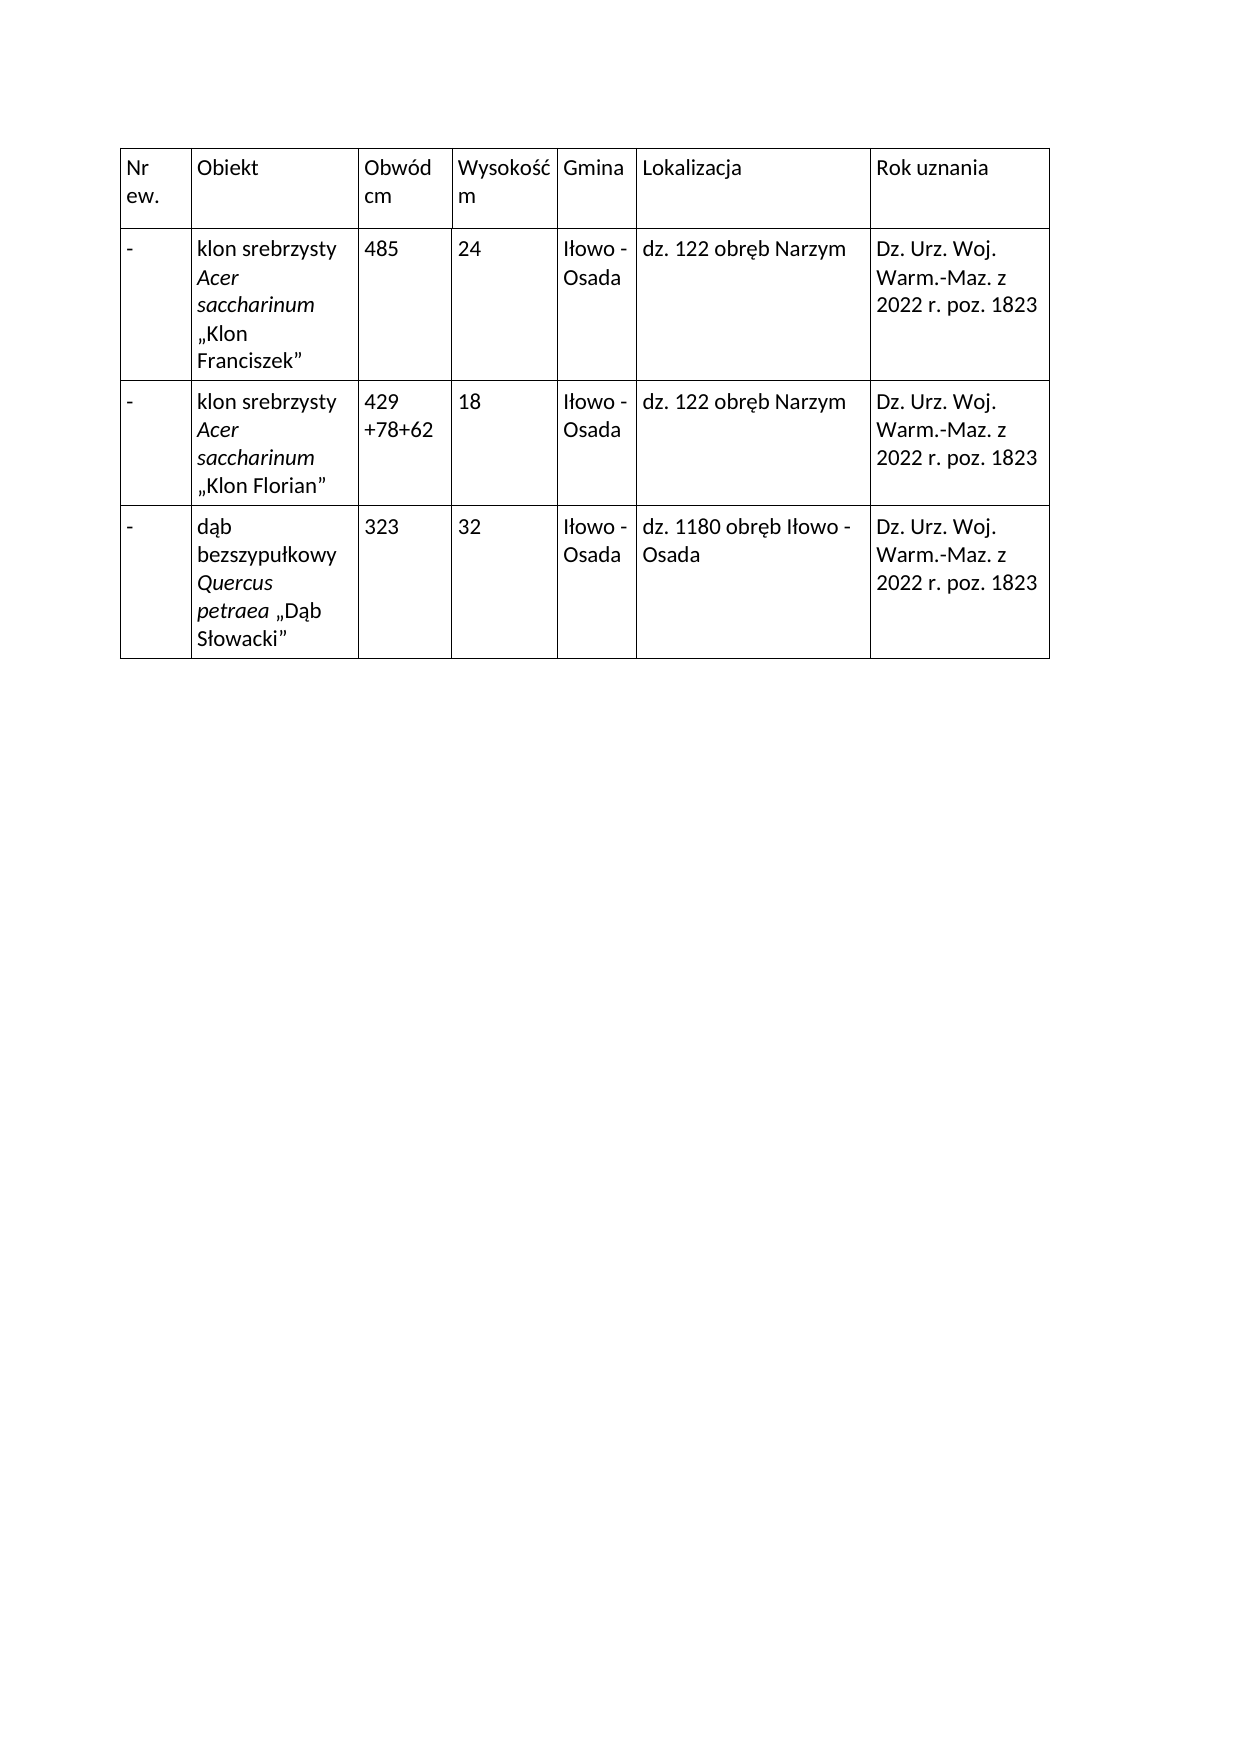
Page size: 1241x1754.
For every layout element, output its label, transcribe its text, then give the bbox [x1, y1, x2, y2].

table_cell Dz. Urz. Woj. Warm.-Maz. z 2022 r. poz. 1823 [871, 506, 1049, 658]
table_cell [871, 229, 1049, 380]
table_cell Iłowo - Osada [558, 506, 636, 658]
table_cell - [121, 381, 191, 505]
table_header Lokalizacja [637, 149, 870, 228]
table_cell Iłowo - Osada [558, 229, 636, 380]
table_cell dz. 122 obręb Narzym [637, 229, 870, 380]
table_header Wysokość m [453, 149, 557, 228]
table_cell Dz. Urz. Woj. Warm.-Maz. z 2022 r. poz. 1823 [871, 381, 1049, 505]
table_cell 32 [452, 506, 557, 658]
table_cell - [121, 229, 191, 380]
table_header Obwód cm [359, 149, 452, 228]
table_cell 429 +78+62 [359, 381, 451, 505]
table_header Rok uznania [871, 149, 1049, 228]
table_cell 24 [452, 229, 557, 380]
table_cell klon srebrzysty Acer saccharinum „Klon Florian” [192, 381, 358, 505]
table_cell 323 [359, 506, 451, 658]
table_cell dąb bezszypułkowy Quercus petraea „Dąb Słowacki” [192, 506, 358, 658]
table_cell - [121, 506, 191, 658]
table_cell Iłowo - Osada [558, 381, 636, 505]
table_cell klon srebrzysty Acer saccharinum „Klon Franciszek” [192, 229, 358, 380]
table_cell dz. 122 obręb Narzym [637, 381, 870, 505]
table_header Gmina [558, 149, 636, 228]
table_cell 18 [452, 381, 557, 505]
table_header Nr ew. [121, 149, 191, 228]
table_header Obiekt [192, 149, 358, 228]
table_cell 485 [359, 229, 451, 380]
table_cell dz. 1180 obręb Iłowo -Osada [637, 506, 870, 658]
